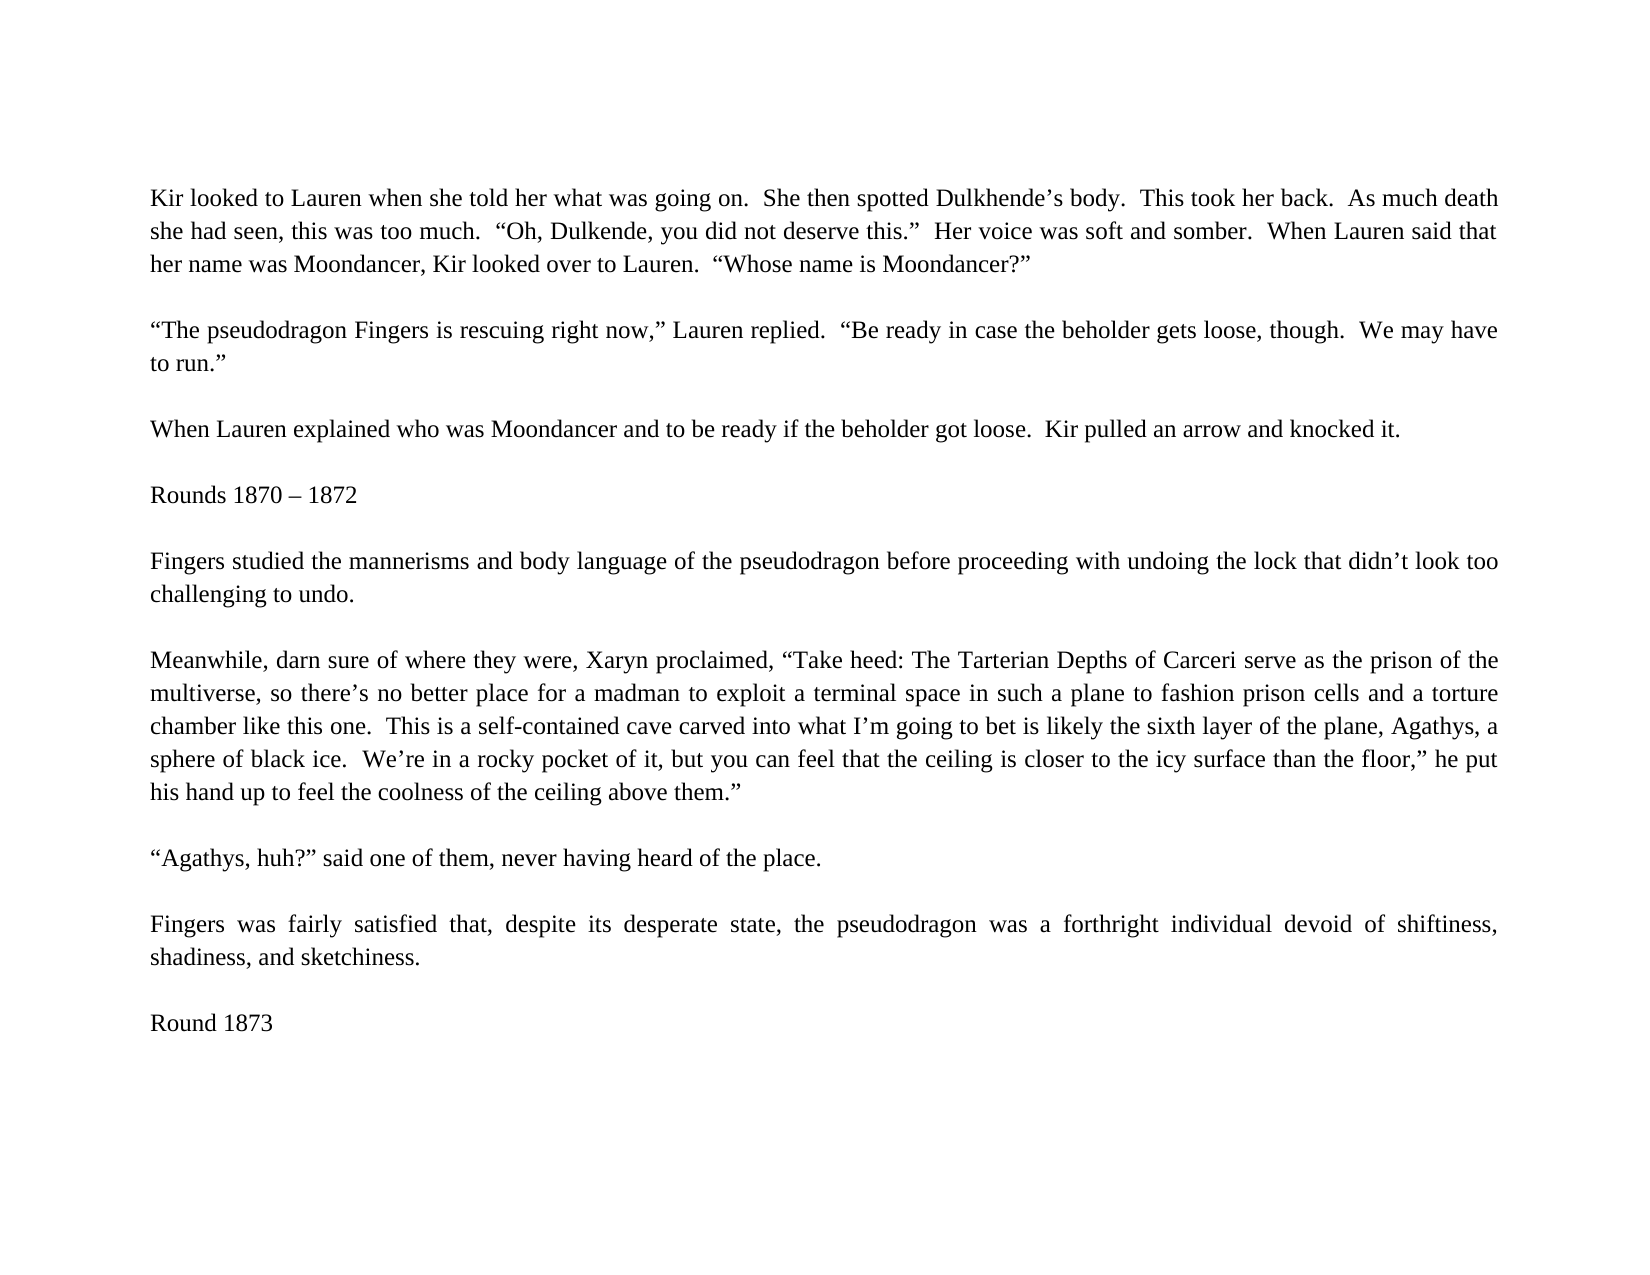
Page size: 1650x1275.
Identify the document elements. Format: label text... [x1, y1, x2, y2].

text Meanwhile, darn sure of where they were, Xaryn proclaimed, “Take heed: The Tarterian Depths of Carceri serve as the prison of the multiverse, so there’s no better place for a madman to exploit a terminal space in such a plane to fashion prison cells and a torture chamber like this one. This is a self-contained cave carved into what I’m going to bet is likely the sixth layer of the plane, Agathys, a sphere of black ice. We’re in a rocky pocket of it, but you can feel that the ceiling is closer to the icy surface than the floor,” he put his hand up to feel the coolness of the ceiling above them.” [150, 645, 1500, 806]
text Rounds 1870 – 1872 [150, 480, 1500, 509]
text Kir looked to Lauren when she told her what was going on. She then spotted Dulkhende’s body. This took her back. As much death she had seen, this was too much. “Oh, Dulkende, you did not deserve this.” Her voice was soft and somber. When Lauren said that her name was Moondancer, Kir looked over to Lauren. “Whose name is Moondancer?” [150, 183, 1500, 278]
text “The pseudodragon Fingers is rescuing right now,” Lauren replied. “Be ready in case the beholder gets loose, though. We may have to run.” [150, 315, 1500, 377]
text When Lauren explained who was Moondancer and to be ready if the beholder got loose. Kir pulled an arrow and knocked it. [150, 414, 1500, 443]
text Fingers studied the mannerisms and body language of the pseudodragon before proceeding with undoing the lock that didn’t look too challenging to undo. [150, 546, 1500, 608]
text “Agathys, huh?” said one of them, never having heard of the place. [150, 843, 1500, 872]
text Fingers was fairly satisfied that, despite its desperate state, the pseudodragon was a forthright individual devoid of shiftiness, shadiness, and sketchiness. [150, 909, 1500, 971]
text Round 1873 [150, 1008, 1500, 1037]
